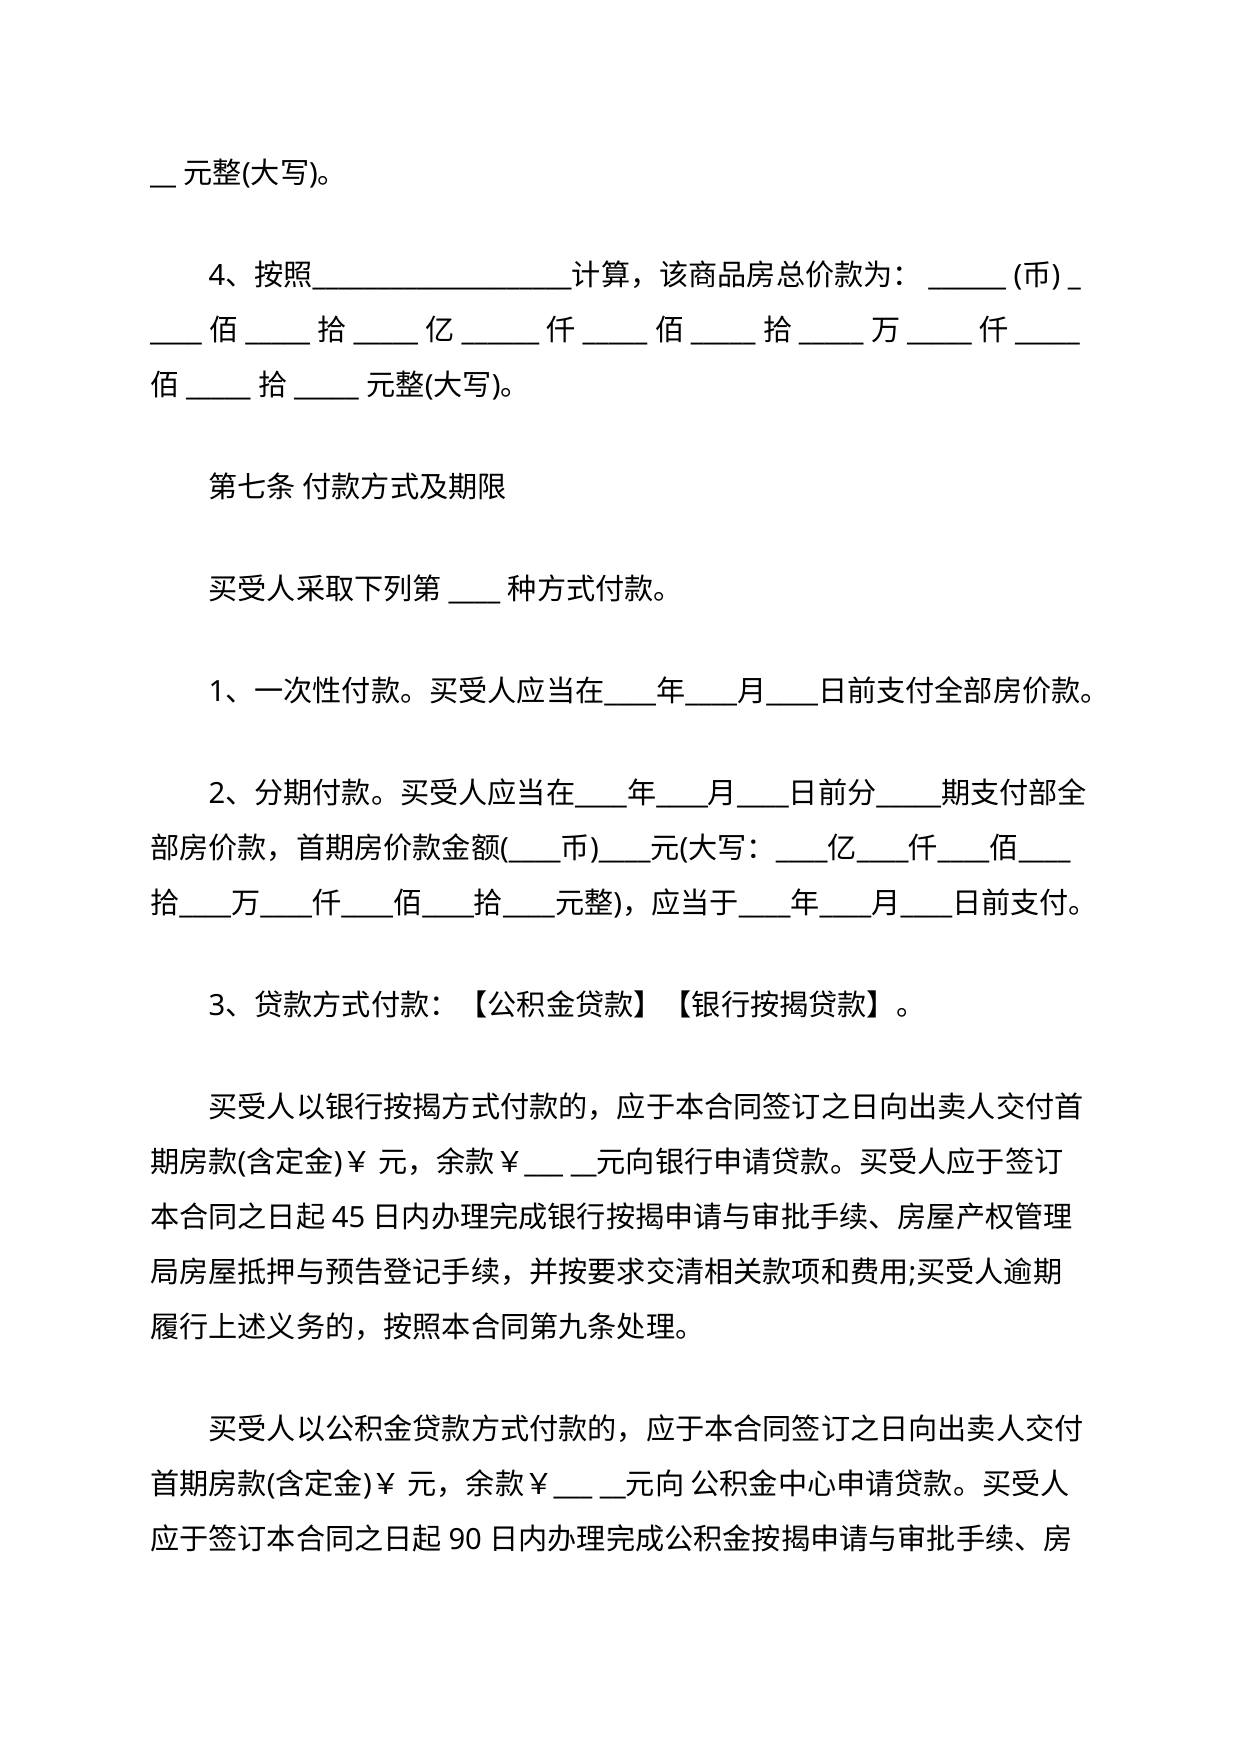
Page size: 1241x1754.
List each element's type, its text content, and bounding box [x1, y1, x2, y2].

text 买受人以银行按揭方式付款的，应于本合同签订之日向出卖人交付首期房款(含定金)￥ 元，余款￥___ __元向银行申请贷款。买受人应于签订本合同之日起 45 日内办理完成银行按揭申请与审批手续、房屋产权管理局房屋抵押与预告登记手续，并按要求交清相关款项和费用;买受人逾期履行上述义务的，按照本合同第九条处理。 [150, 1084, 1090, 1346]
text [150, 150, 1090, 192]
text 第七条 付款方式及期限 [150, 464, 1090, 506]
text 1、一次性付款。买受人应当在____年____月____日前支付全部房价款。 [150, 668, 1090, 710]
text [150, 1405, 1090, 1558]
text 2、分期付款。买受人应当在____年____月____日前分_____期支付部全部房价款，首期房价款金额(____币)____元(大写：____亿____仟____佰____拾____万____仟____佰____拾____元整)，应当于____年____月____日前支付。 [150, 770, 1090, 922]
text 4、按照____________________计算，该商品房总价款为： ______ (币) _____ 佰 _____ 拾 _____ 亿 ______ 仟 _____ 佰 _____ 拾 _____ 万 _____ 仟 _____ 佰 _____ 拾 _____ 元整(大写)。 [150, 252, 1090, 404]
text 买受人采取下列第 ____ 种方式付款。 [150, 566, 1090, 608]
text 3、贷款方式付款：【公积金贷款】【银行按揭贷款】。 [150, 982, 1090, 1024]
